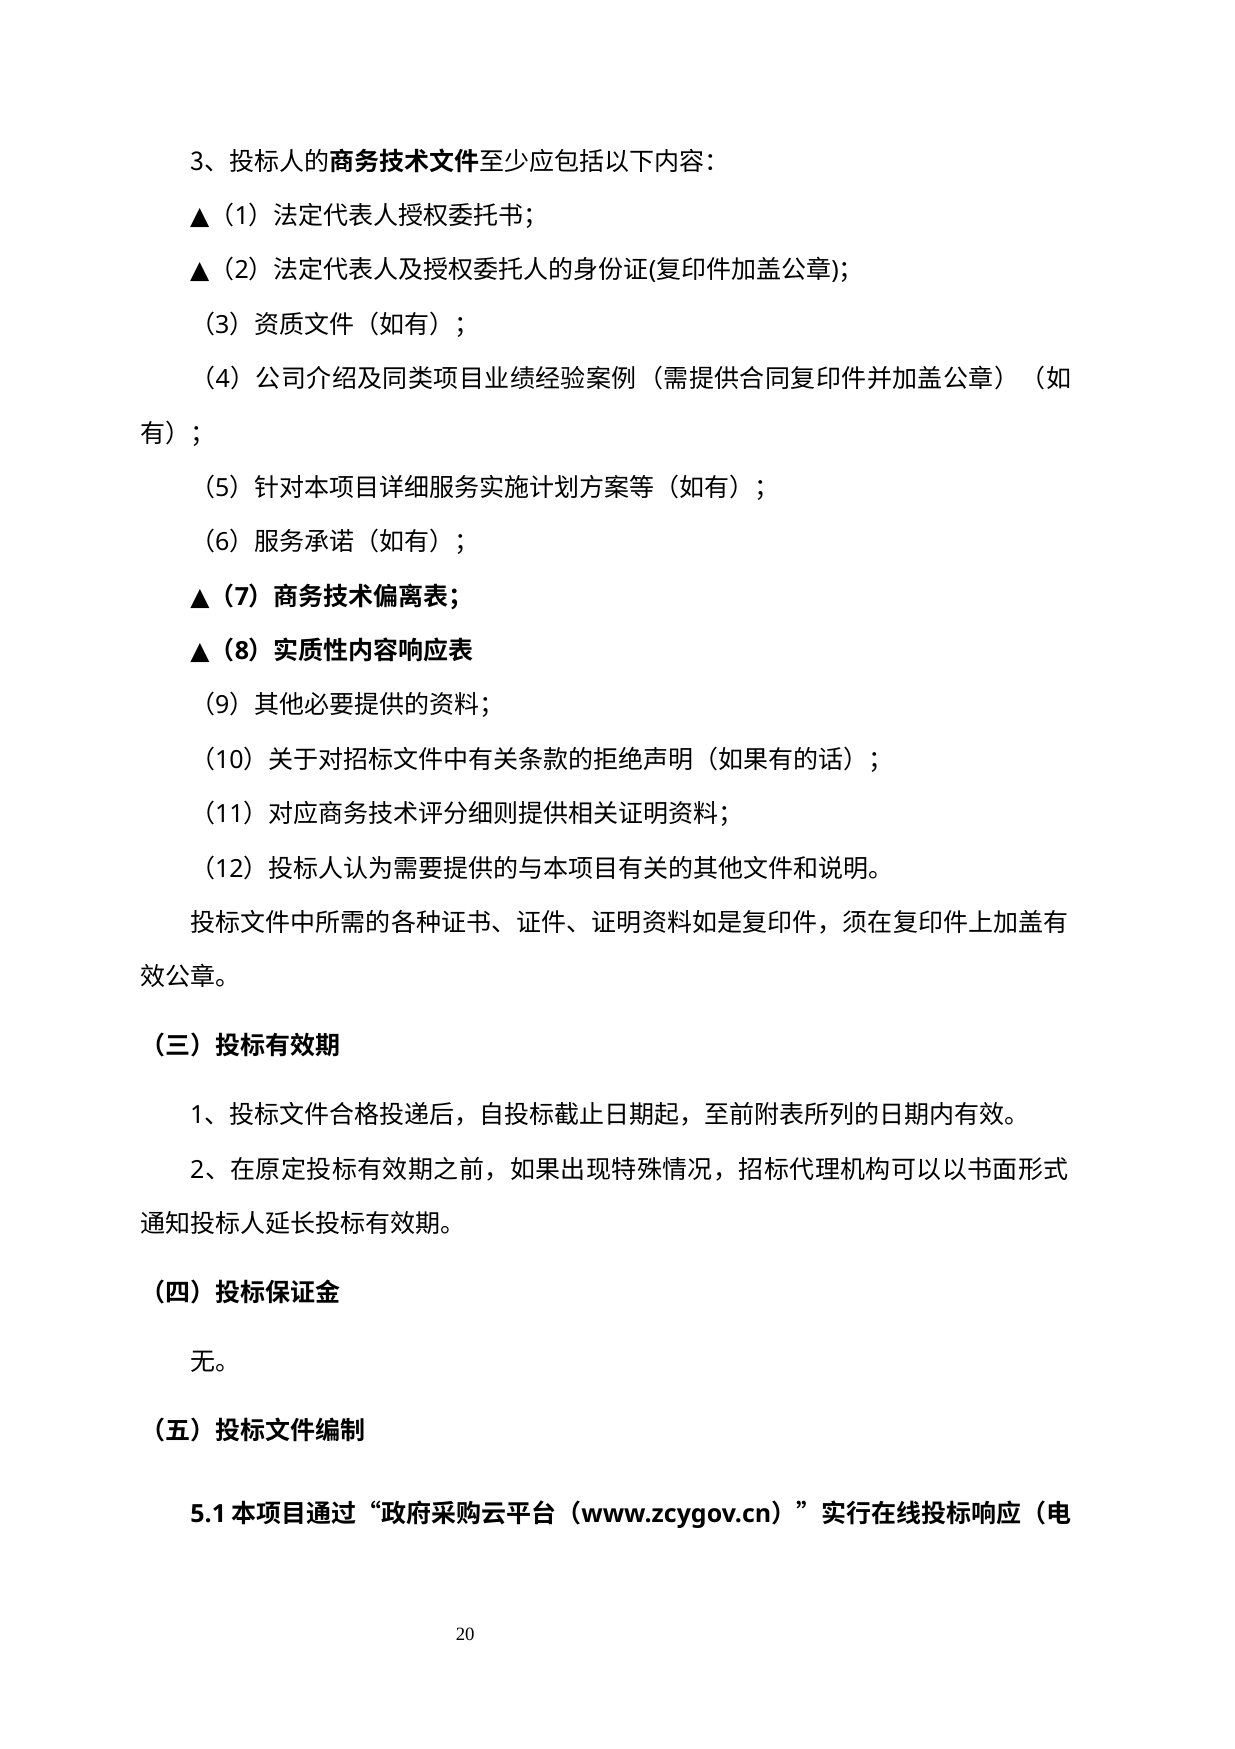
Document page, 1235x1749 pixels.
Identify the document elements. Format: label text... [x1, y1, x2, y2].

text （4）公司介绍及同类项目业绩经验案例（需提供合同复印件并加盖公章）（如有）； [140, 359, 1071, 449]
subtitle （三）投标有效期 [140, 1011, 1071, 1077]
text （6）服务承诺（如有）； [140, 522, 1071, 558]
text （9）其他必要提供的资料； [140, 685, 1071, 721]
text 无。 [140, 1341, 1071, 1378]
text ▲（2）法定代表人及授权委托人的身份证(复印件加盖公章)； [140, 250, 1071, 286]
subtitle （五）投标文件编制 [140, 1396, 1071, 1461]
subtitle （四）投标保证金 [140, 1258, 1071, 1323]
text ▲（1）法定代表人授权委托书； [140, 196, 1071, 232]
text （12）投标人认为需要提供的与本项目有关的其他文件和说明。 [140, 848, 1071, 884]
text （5）针对本项目详细服务实施计划方案等（如有）； [140, 467, 1071, 504]
text 投标文件中所需的各种证书、证件、证明资料如是复印件，须在复印件上加盖有效公章。 [140, 902, 1071, 993]
text 1、投标文件合格投递后，自投标截止日期起，至前附表所列的日期内有效。 [140, 1095, 1071, 1131]
text （10）关于对招标文件中有关条款的拒绝声明（如果有的话）； [140, 739, 1071, 776]
text ▲（7）商务技术偏离表； [140, 576, 1071, 612]
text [140, 1479, 1071, 1545]
text 3、投标人的商务技术文件至少应包括以下内容： [140, 141, 1071, 177]
text （3）资质文件（如有）； [140, 304, 1071, 341]
text 2、在原定投标有效期之前，如果出现特殊情况，招标代理机构可以以书面形式通知投标人延长投标有效期。 [140, 1149, 1071, 1240]
text ▲（8）实质性内容响应表 [140, 631, 1071, 667]
text （11）对应商务技术评分细则提供相关证明资料； [140, 794, 1071, 830]
